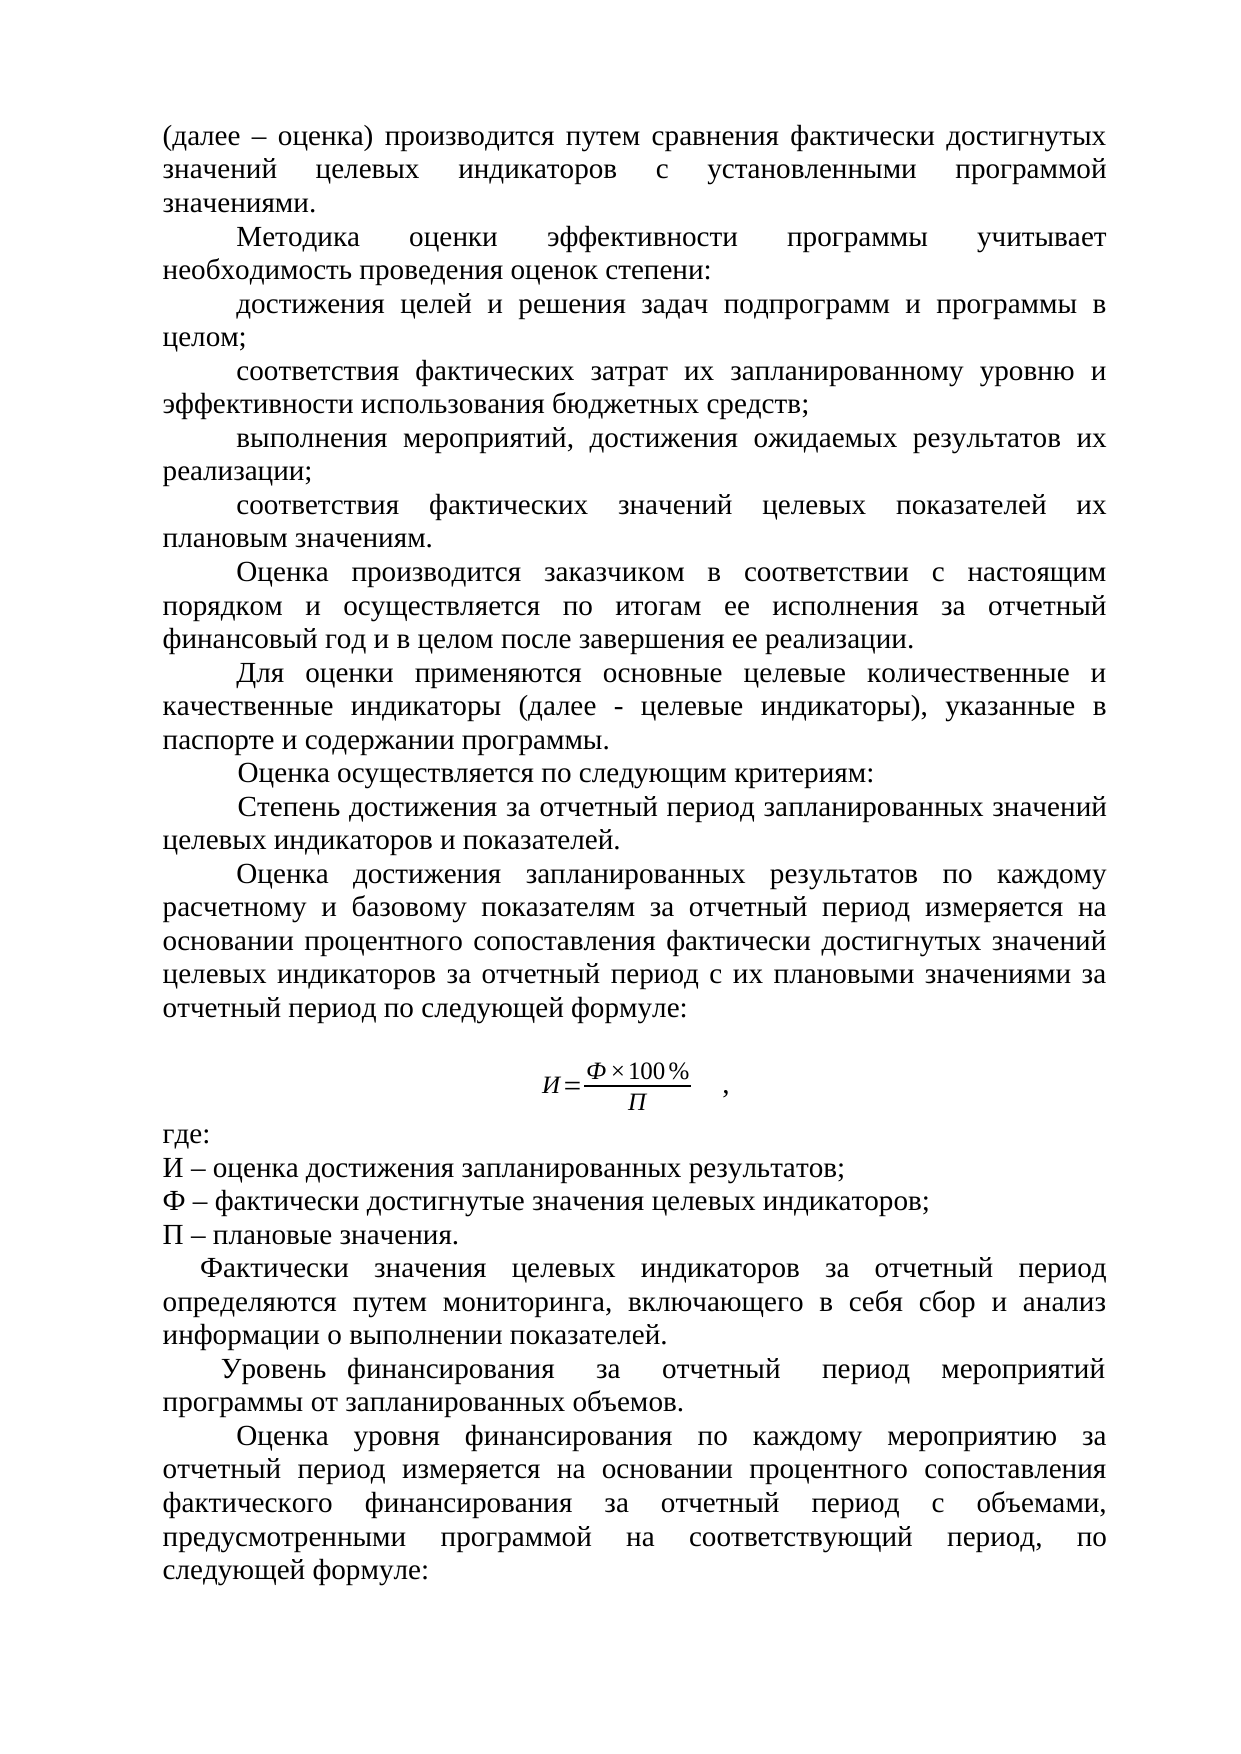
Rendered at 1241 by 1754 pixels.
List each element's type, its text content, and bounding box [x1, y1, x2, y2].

text Фактически значения целевых индикаторов за отчетный период определяются путем мониторинга, включающего в себя сбор и анализ информации о выполнении показателей. [162, 1250, 1107, 1351]
text , [162, 1057, 1107, 1116]
text достижения целей и решения задач подпрограмм и программы в целом; [162, 286, 1107, 353]
text П – плановые значения. [162, 1217, 1107, 1250]
text Методика оценки эффективности программы учитывает необходимость проведения оценок степени: [162, 219, 1107, 286]
text Оценка достижения запланированных результатов по каждому расчетному и базовому показателям за отчетный период измеряется на основании процентного сопоставления фактически достигнутых значений целевых индикаторов за отчетный период с их плановыми значениями за отчетный период по следующей формуле: [162, 856, 1107, 1024]
text соответствия фактических затрат их запланированному уровню и эффективности использования бюджетных средств; [162, 353, 1107, 420]
text Уровень финансирования за отчетный период мероприятий программы от запланированных объемов. [162, 1351, 1107, 1418]
text Для оценки применяются основные целевые количественные и качественные индикаторы (далее - целевые индикаторы), указанные в паспорте и содержании программы. [162, 655, 1107, 755]
text выполнения мероприятий, достижения ожидаемых результатов их реализации; [162, 420, 1107, 487]
text соответствия фактических значений целевых показателей их плановым значениям. [162, 487, 1107, 554]
text И – оценка достижения запланированных результатов; [162, 1150, 1107, 1183]
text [162, 118, 1107, 219]
text где: [162, 1116, 1107, 1150]
text Ф – фактически достигнутые значения целевых индикаторов; [162, 1183, 1107, 1217]
text Степень достижения за отчетный период запланированных значений целевых индикаторов и показателей. [162, 789, 1107, 856]
text Оценка производится заказчиком в соответствии с настоящим порядком и осуществляется по итогам ее исполнения за отчетный финансовый год и в целом после завершения ее реализации. [162, 554, 1107, 655]
text Оценка осуществляется по следующим критериям: [237, 755, 1107, 789]
text Оценка уровня финансирования по каждому мероприятию за отчетный период измеряется на основании процентного сопоставления фактического финансирования за отчетный период с объемами, предусмотренными программой на соответствующий период, по следующей формуле: [162, 1418, 1107, 1586]
